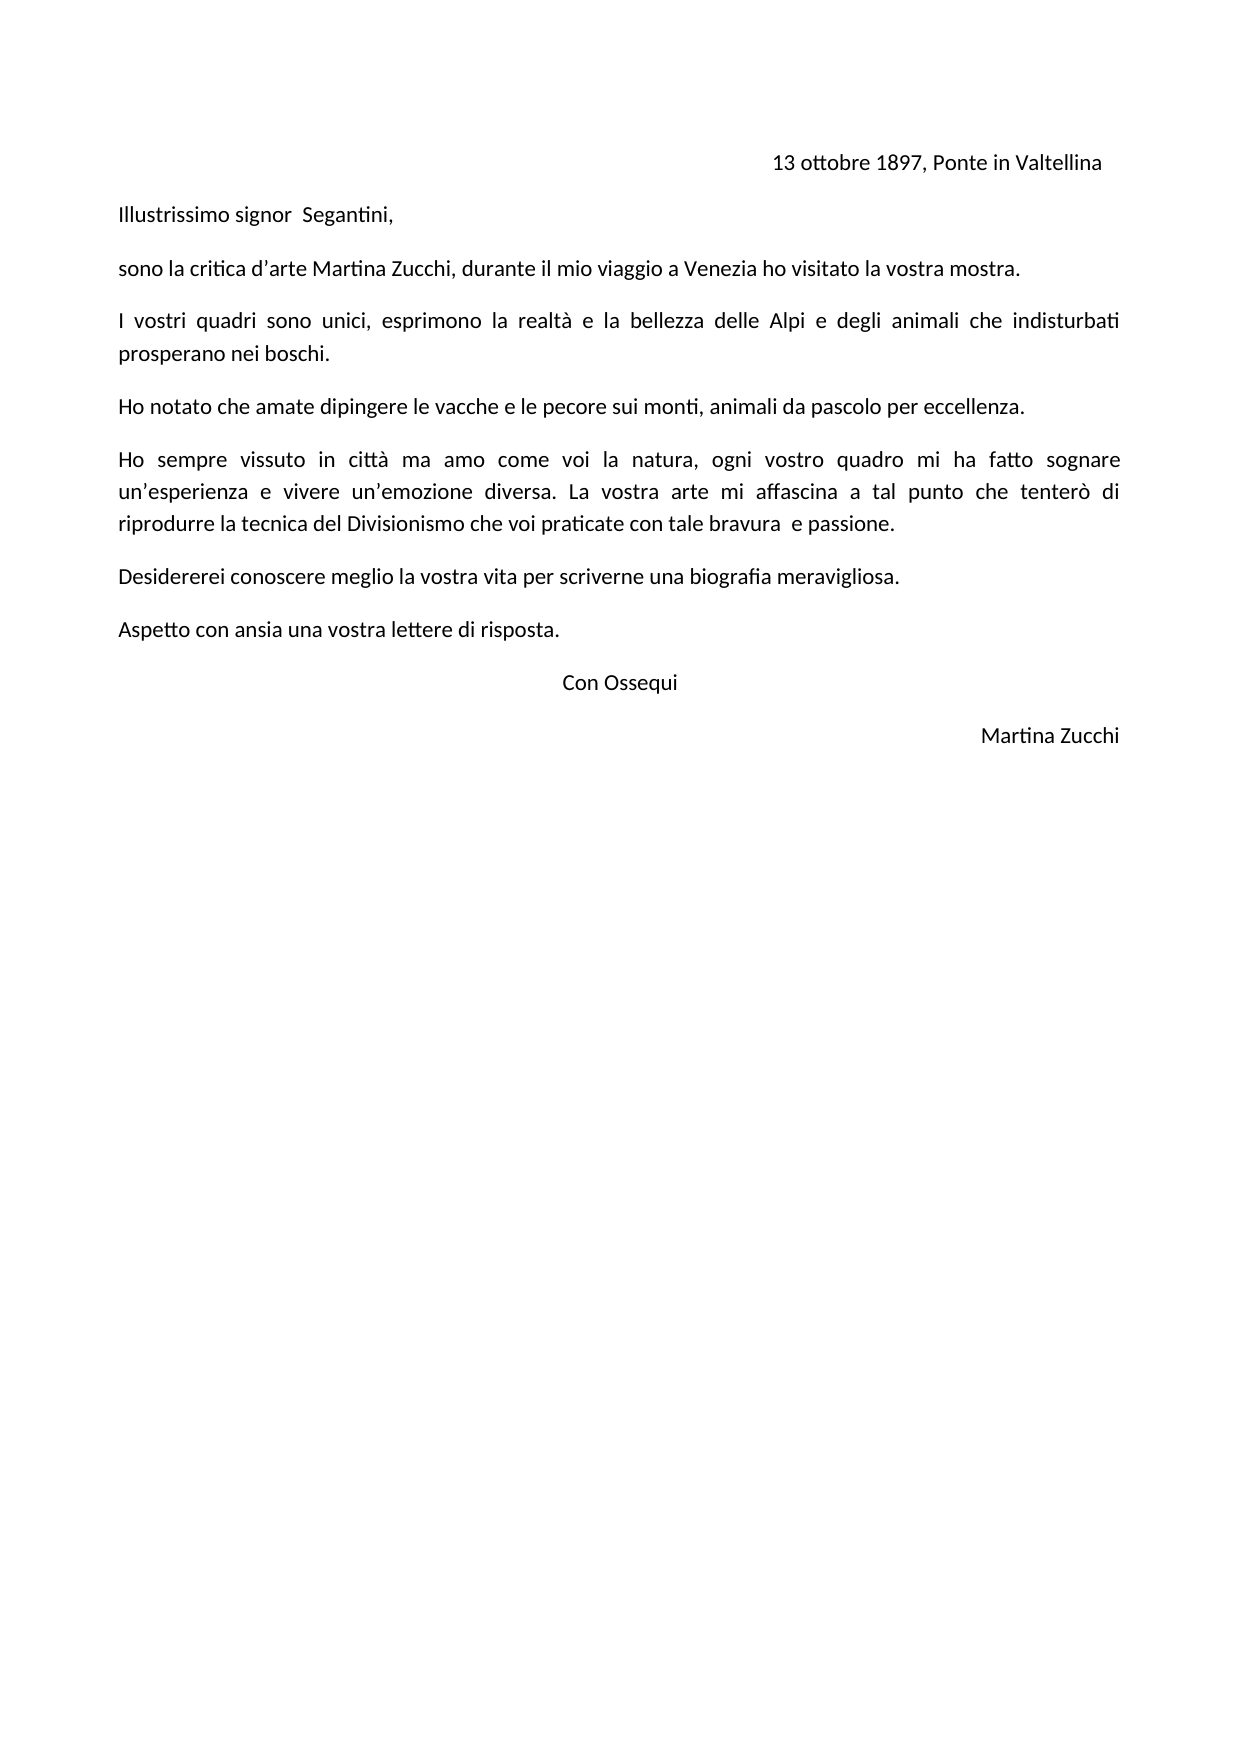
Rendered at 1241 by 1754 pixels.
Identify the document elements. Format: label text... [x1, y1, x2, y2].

text Con Ossequi [118, 668, 1122, 696]
text Aspetto con ansia una vostra lettere di risposta. [118, 615, 1122, 643]
text Ho notato che amate dipingere le vacche e le pecore sui monti, animali da pascolo per eccellenza. [118, 392, 1122, 420]
text 13 ottobre 1897, Ponte in Valtellina [118, 148, 1122, 176]
text Ho sempre vissuto in città ma amo come voi la natura, ogni vostro quadro mi ha fatto sognare un’esperienza e vivere un’emozione diversa. La vostra arte mi affascina a tal punto che tenterò di riprodurre la tecnica del Divisionismo che voi praticate con tale bravura e passione. [118, 445, 1122, 537]
text Martina Zucchi [118, 721, 1122, 749]
text Illustrissimo signor Segantini, [118, 201, 1122, 229]
text Desidererei conoscere meglio la vostra vita per scriverne una biografia meravigliosa. [118, 562, 1122, 590]
text I vostri quadri sono unici, esprimono la realtà e la bellezza delle Alpi e degli animali che indisturbati prosperano nei boschi. [118, 307, 1122, 367]
text sono la critica d’arte Martina Zucchi, durante il mio viaggio a Venezia ho visitato la vostra mostra. [118, 254, 1122, 282]
